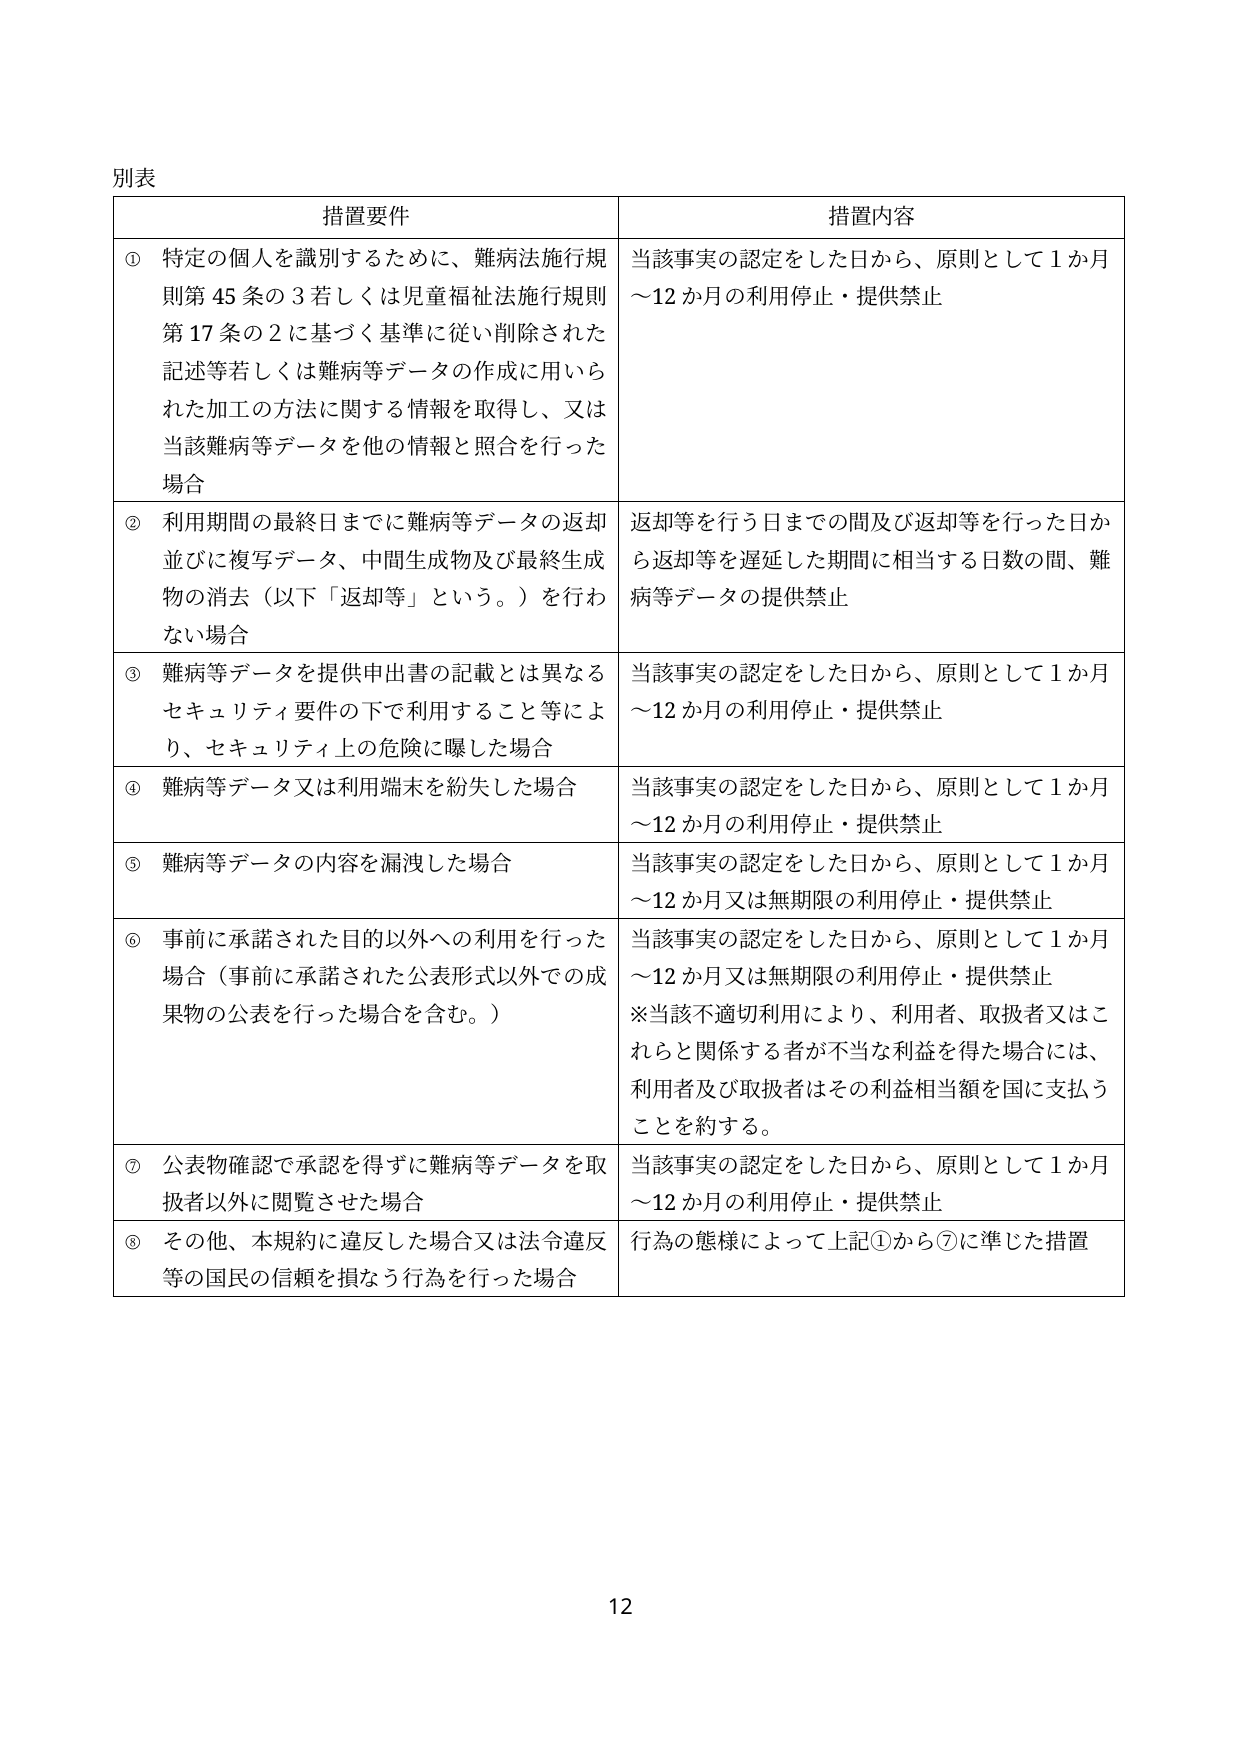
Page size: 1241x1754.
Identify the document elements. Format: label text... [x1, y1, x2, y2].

table_cell 公表物確認で承認を得ずに難病等データを取扱者以外に閲覧させた場合 [114, 1145, 618, 1220]
table_header 措置要件 [114, 197, 618, 238]
table_cell 行為の態様によって上記①から⑦に準じた措置 [619, 1221, 1124, 1296]
table_cell 難病等データ又は利用端末を紛失した場合 [114, 767, 618, 842]
table_cell 事前に承諾された目的以外への利用を行った場合（事前に承諾された公表形式以外での成果物の公表を行った場合を含む。） [114, 919, 618, 1144]
table_cell 当該事実の認定をした日から、原則として１か月～12か月の利用停止・提供禁止 [619, 653, 1124, 766]
table_cell 当該事実の認定をした日から、原則として１か月～12か月の利用停止・提供禁止 [619, 767, 1124, 842]
table_cell 当該事実の認定をした日から、原則として１か月～12か月又は無期限の利用停止・提供禁止 ※当該不適切利用により、利用者、取扱者又はこれらと関係する者が不当な利益を得た場合には、利用者及び取扱者はその利益相当額を国に支払うことを約する。 [619, 919, 1124, 1144]
table_cell 特定の個人を識別するために、難病法施行規則第45条の３若しくは児童福祉法施行規則第17条の２に基づく基準に従い削除された記述等若しくは難病等データの作成に用いられた加工の方法に関する情報を取得し、又は当該難病等データを他の情報と照合を行った場合 [114, 239, 618, 501]
table_header 措置内容 [619, 197, 1124, 238]
table_cell 難病等データを提供申出書の記載とは異なるセキュリティ要件の下で利用すること等により、セキュリティ上の危険に曝した場合 [114, 653, 618, 766]
table_cell 返却等を行う日までの間及び返却等を行った日から返却等を遅延した期間に相当する日数の間、難病等データの提供禁止 [619, 502, 1124, 652]
text 別表 [112, 158, 1128, 196]
table_cell 難病等データの内容を漏洩した場合 [114, 843, 618, 918]
table_cell その他、本規約に違反した場合又は法令違反等の国民の信頼を損なう行為を行った場合 [114, 1221, 618, 1296]
table_cell 当該事実の認定をした日から、原則として１か月～12か月の利用停止・提供禁止 [619, 239, 1124, 501]
table_cell 当該事実の認定をした日から、原則として１か月～12か月の利用停止・提供禁止 [619, 1145, 1124, 1220]
table_cell 当該事実の認定をした日から、原則として１か月～12か月又は無期限の利用停止・提供禁止 [619, 843, 1124, 918]
table_cell 利用期間の最終日までに難病等データの返却並びに複写データ、中間生成物及び最終生成物の消去（以下「返却等」という。）を行わない場合 [114, 502, 618, 652]
